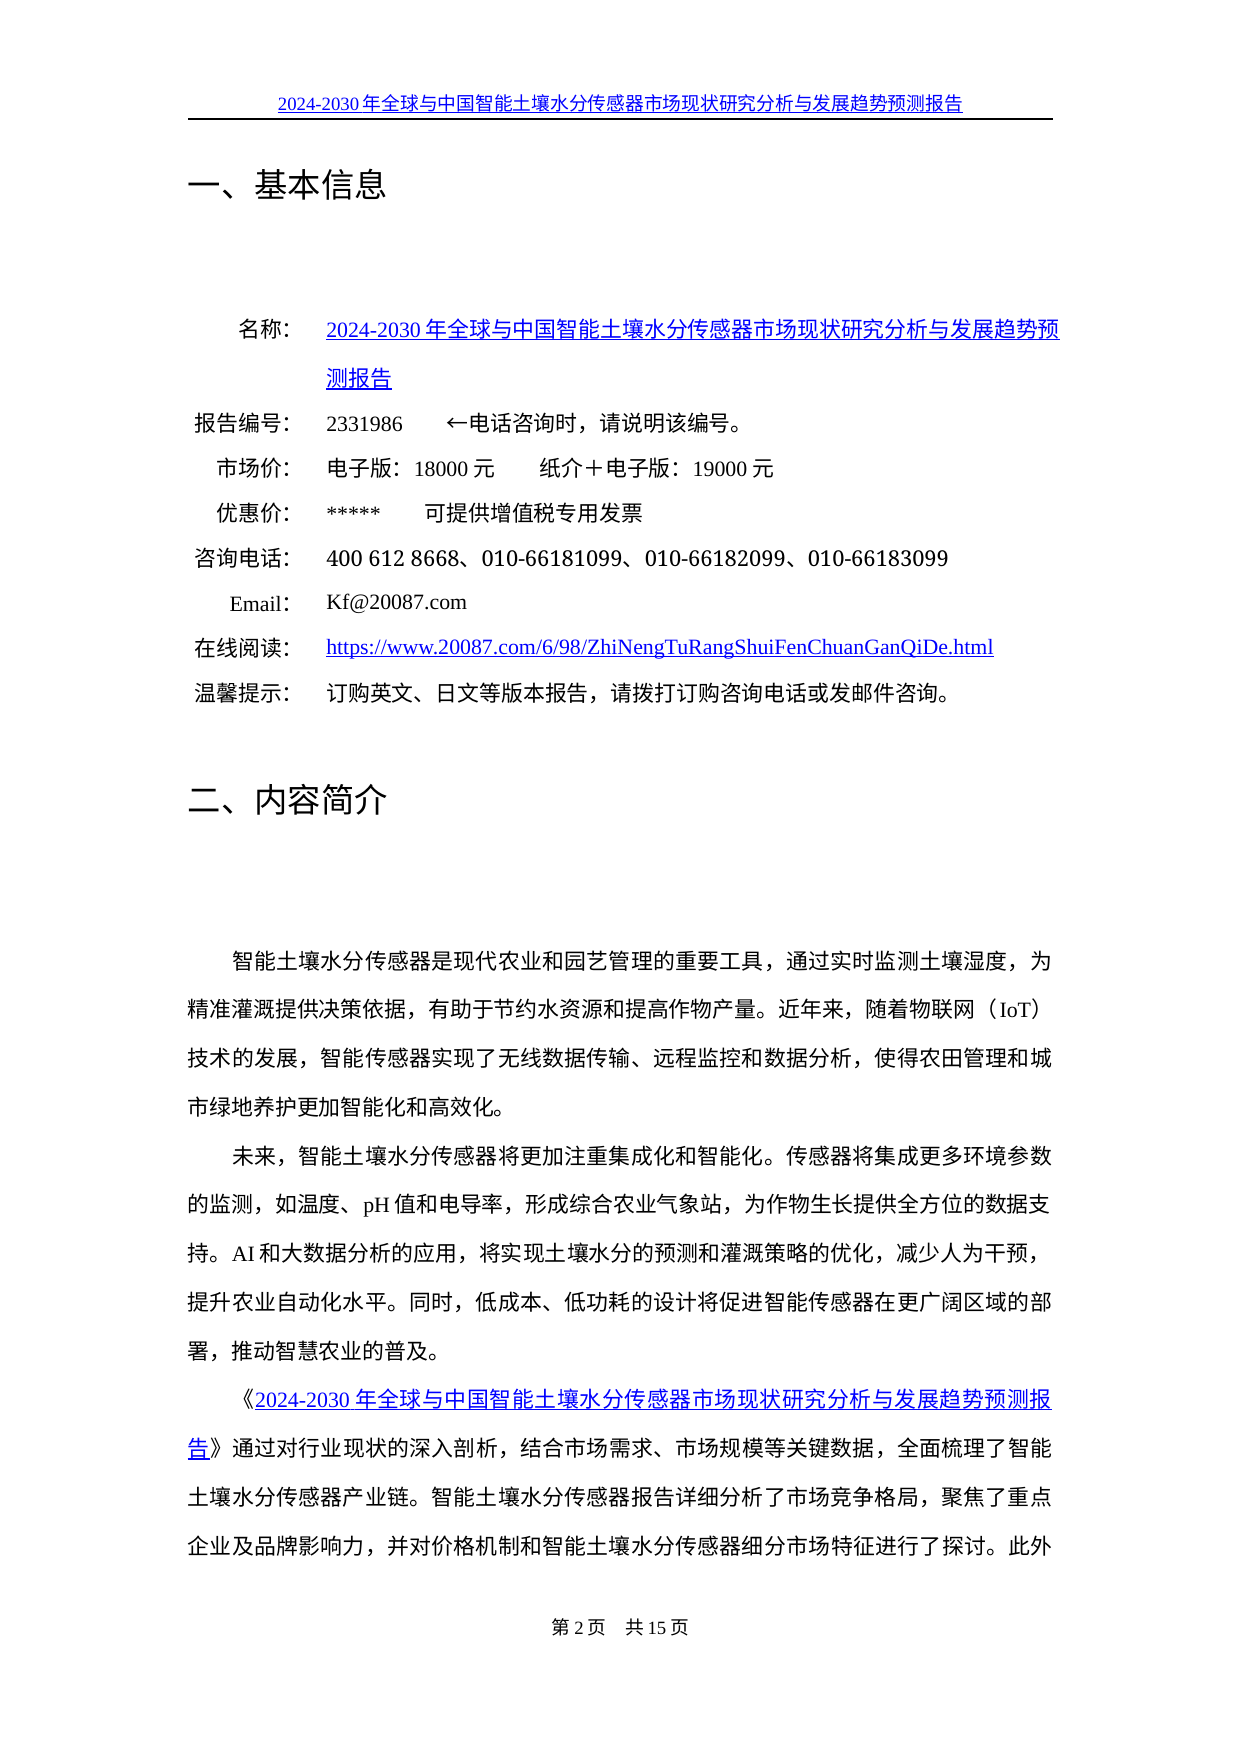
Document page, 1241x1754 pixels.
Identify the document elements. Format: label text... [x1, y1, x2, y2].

table_header 2024-2030年全球与中国智能土壤水分传感器市场现状研究分析与发展趋势预测报告 [315, 312, 1073, 405]
table_cell ***** 可提供增值税专用发票 [315, 495, 1073, 540]
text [187, 943, 1053, 1561]
table_cell 电子版：18000 元 纸介＋电子版：19000 元 [315, 450, 1073, 495]
title 二、内容简介 [187, 766, 1053, 831]
table_cell 咨询电话： [167, 540, 315, 585]
table_cell [315, 630, 1073, 675]
table_cell Kf@20087.com [315, 585, 1073, 630]
table_cell 在线阅读： [167, 630, 315, 675]
table_cell 2331986 ←电话咨询时，请说明该编号。 [315, 405, 1073, 450]
table_cell 优惠价： [167, 495, 315, 540]
table_header 名称： [167, 312, 315, 405]
table_cell Email： [167, 585, 315, 630]
table_cell 订购英文、日文等版本报告，请拨打订购咨询电话或发邮件咨询。 [315, 675, 1073, 720]
table_cell 温馨提示： [167, 675, 315, 720]
table_cell 市场价： [167, 450, 315, 495]
table_cell 报告编号： [167, 405, 315, 450]
table_cell 400 612 8668、010-66181099、010-66182099、010-66183099 [315, 540, 1073, 585]
title 一、基本信息 [187, 150, 1053, 215]
